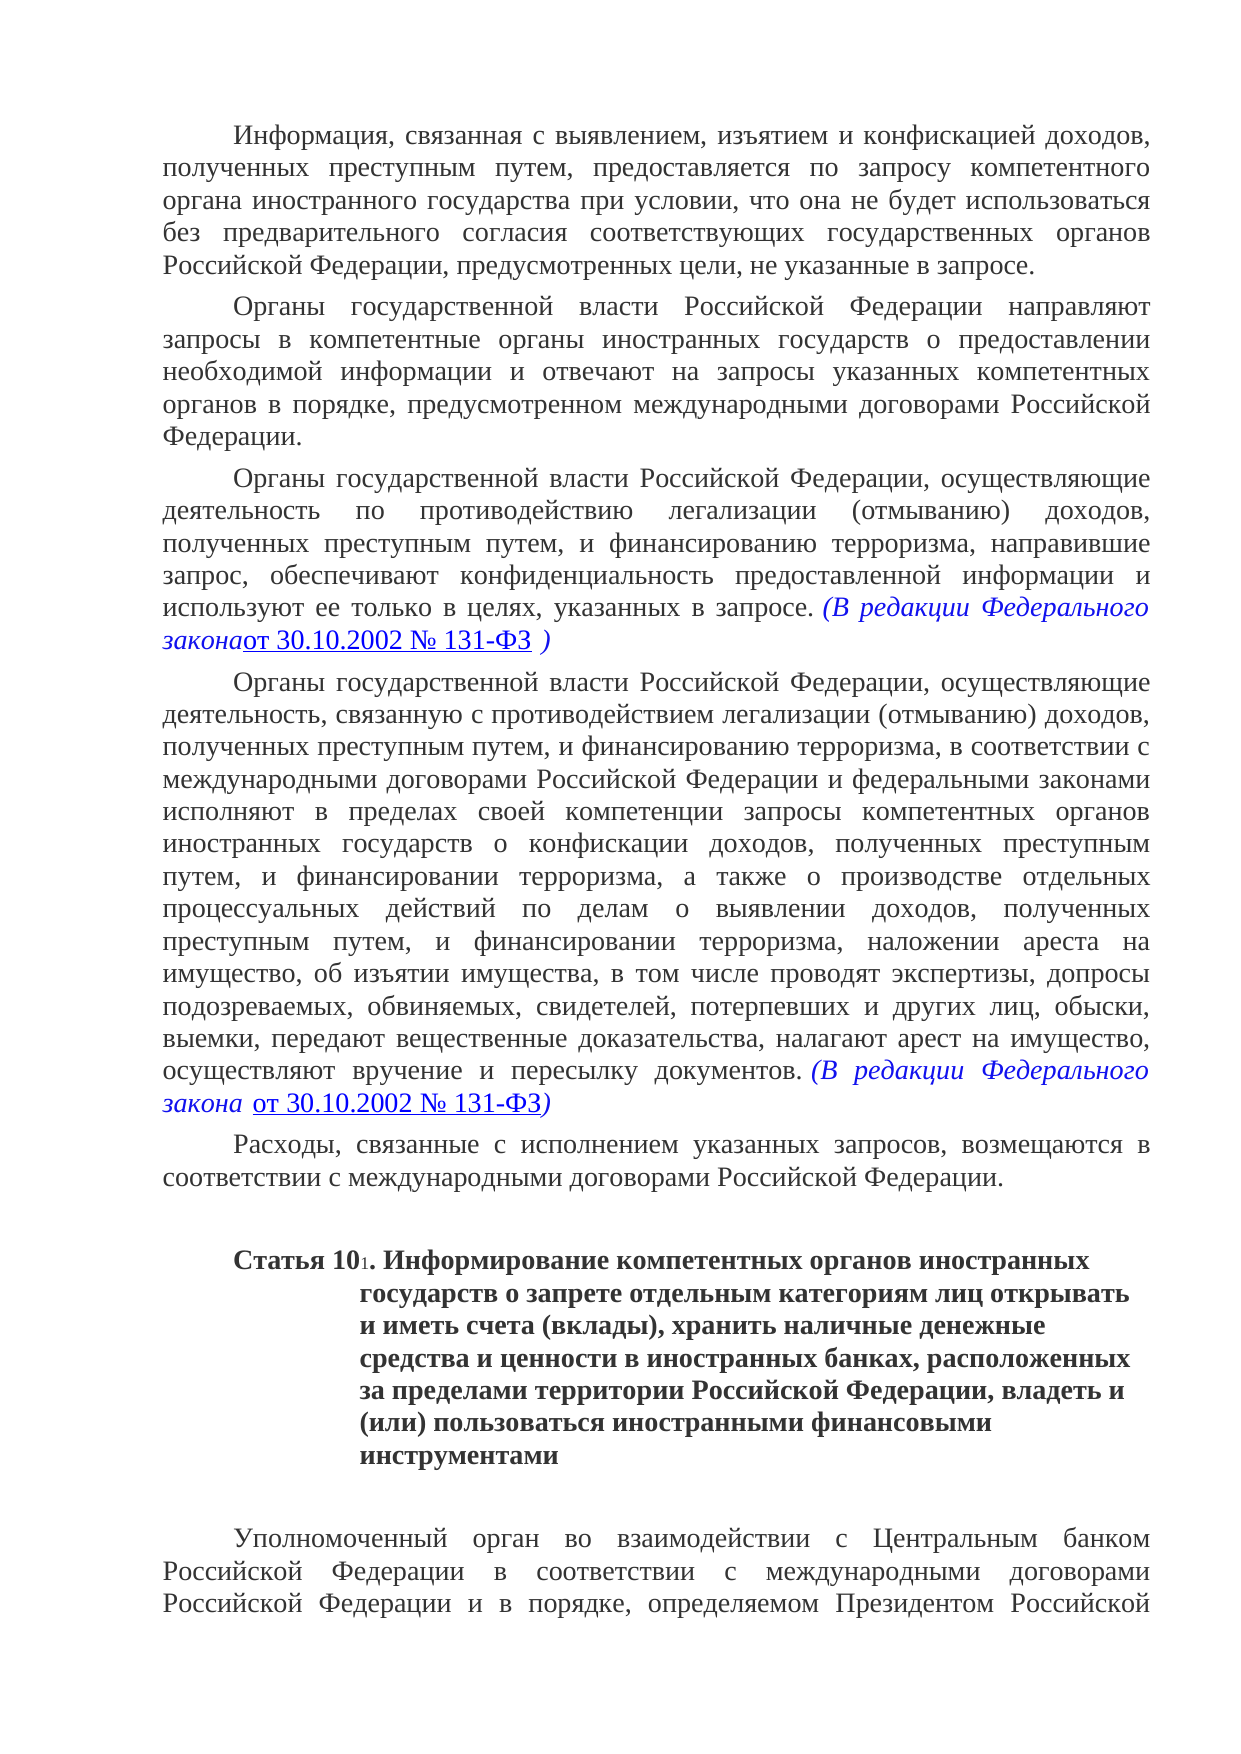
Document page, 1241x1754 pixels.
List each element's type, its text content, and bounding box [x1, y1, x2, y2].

text Расходы, связанные с исполнением указанных запросов, возмещаются в соответствии с международными договорами Российской Федерации. [162, 1127, 1152, 1192]
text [162, 1521, 1152, 1618]
text Информация, связанная с выявлением, изъятием и конфискацией доходов, полученных преступным путем, предоставляется по запросу компетентного органа иностранного государства при условии, что она не будет использоваться без предварительного согласия соответствующих государственных органов Российской Федерации, предусмотренных цели, не указанные в запросе. [162, 118, 1152, 280]
text Статья 101. Информирование компетентных органов иностранных государств о запрете отдельным категориям лиц открывать и иметь счета (вклады), хранить наличные денежные средства и ценности в иностранных банках, расположенных за пределами территории Российской Федерации, владеть и (или) пользоваться иностранными финансовыми инструментами [233, 1243, 1152, 1470]
text Органы государственной власти Российской Федерации направляют запросы в компетентные органы иностранных государств о предоставлении необходимой информации и отвечают на запросы указанных компетентных органов в порядке, предусмотренном международными договорами Российской Федерации. [162, 289, 1152, 451]
text Органы государственной власти Российской Федерации, осуществляющие деятельность, связанную с противодействием легализации (отмыванию) доходов, полученных преступным путем, и финансированию терроризма, в соответствии с международными договорами Российской Федерации и федеральными законами исполняют в пределах своей компетенции запросы компетентных органов иностранных государств о конфискации доходов, полученных преступным путем, и финансировании терроризма, а также о производстве отдельных процессуальных действий по делам о выявлении доходов, полученных преступным путем, и финансировании терроризма, наложении ареста на имущество, об изъятии имущества, в том числе проводят экспертизы, допросы подозреваемых, обвиняемых, свидетелей, потерпевших и других лиц, обыски, выемки, передают вещественные доказательства, налагают арест на имущество, осуществляют вручение и пересылку документов. (В редакции Федерального закона от 30.10.2002 № 131-ФЗ) [162, 664, 1152, 1118]
text Органы государственной власти Российской Федерации, осуществляющие деятельность по противодействию легализации (отмыванию) доходов, полученных преступным путем, и финансированию терроризма, направившие запрос, обеспечивают конфиденциальность предоставленной информации и используют ее только в целях, указанных в запросе. (В редакции Федерального законаот 30.10.2002 № 131-ФЗ ) [162, 461, 1152, 655]
